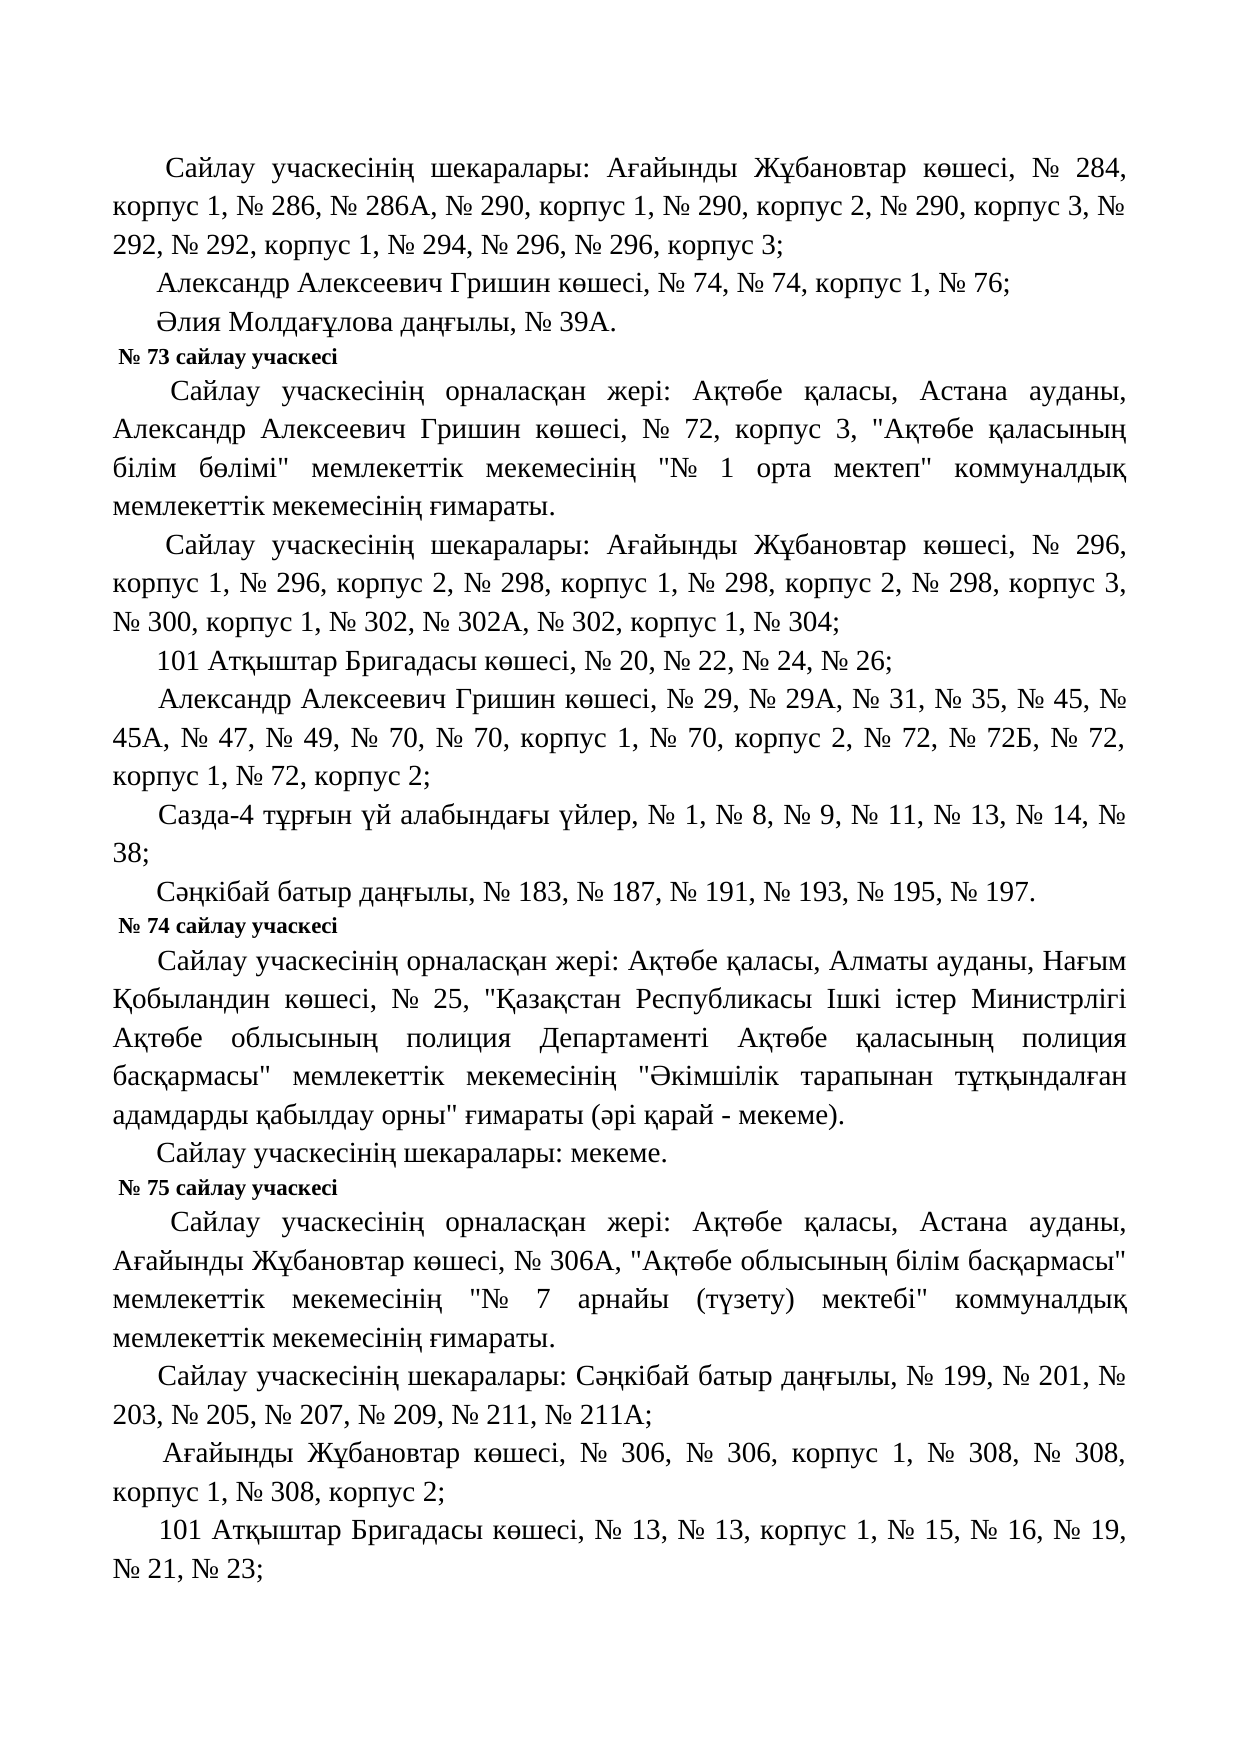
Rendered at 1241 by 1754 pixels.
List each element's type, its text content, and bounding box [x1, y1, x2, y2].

text № 73 сайлау учаскесі [112, 343, 1128, 369]
text Сайлау учаскесінің орналасқан жері: Ақтөбе қаласы, Астана ауданы, Ағайынды Жұбановтар көшесі, № 306А, "Ақтөбе облысының білім басқармасы" мемлекеттік мекемесінің "№ 7 арнайы (түзету) мектебі" коммуналдық мемлекеттік мекемесінің ғимараты. [112, 1204, 1128, 1353]
text Александр Алексеевич Гришин көшесі, № 29, № 29А, № 31, № 35, № 45, № 45А, № 47, № 49, № 70, № 70, корпус 1, № 70, корпус 2, № 72, № 72Б, № 72, корпус 1, № 72, корпус 2; [112, 681, 1128, 792]
text 101 Атқыштар Бригадасы көшесі, № 13, № 13, корпус 1, № 15, № 16, № 19, № 21, № 23; [112, 1512, 1128, 1584]
text 101 Атқыштар Бригадасы көшесі, № 20, № 22, № 24, № 26; [112, 643, 1128, 676]
text Сәңкібай батыр даңғылы, № 183, № 187, № 191, № 193, № 195, № 197. [112, 874, 1128, 907]
text Александр Алексеевич Гришин көшесі, № 74, № 74, корпус 1, № 76; [112, 266, 1128, 299]
text Сазда-4 тұрғын үй алабындағы үйлер, № 1, № 8, № 9, № 11, № 13, № 14, № 38; [112, 797, 1128, 869]
text № 74 сайлау учаскесі [112, 912, 1128, 939]
text Сайлау учаскесінің шекаралары: Сәңкібай батыр даңғылы, № 199, № 201, № 203, № 205, № 207, № 209, № 211, № 211А; [112, 1358, 1128, 1430]
text № 75 сайлау учаскесі [112, 1174, 1128, 1200]
text Сайлау учаскесінің шекаралары: Ағайынды Жұбановтар көшесі, № 284, корпус 1, № 286, № 286А, № 290, корпус 1, № 290, корпус 2, № 290, корпус 3, № 292, № 292, корпус 1, № 294, № 296, № 296, корпус 3; [112, 150, 1128, 261]
text Әлия Молдағұлова даңғылы, № 39А. [112, 304, 1128, 338]
text Сайлау учаскесінің шекаралары: мекеме. [112, 1135, 1128, 1169]
text Ағайынды Жұбановтар көшесі, № 306, № 306, корпус 1, № 308, № 308, корпус 1, № 308, корпус 2; [112, 1435, 1128, 1507]
text Сайлау учаскесінің орналасқан жері: Ақтөбе қаласы, Алматы ауданы, Нағым Қобыландин көшесі, № 25, "Қазақстан Республикасы Ішкі істер Министрлігі Ақтөбе облысының полиция Департаменті Ақтөбе қаласының полиция басқармасы" мемлекеттік мекемесінің "Әкімшілік тарапынан тұтқындалған адамдарды қабылдау орны" ғимараты (әрі қарай - мекеме). [112, 943, 1128, 1130]
text Сайлау учаскесінің шекаралары: Ағайынды Жұбановтар көшесі, № 296, корпус 1, № 296, корпус 2, № 298, корпус 1, № 298, корпус 2, № 298, корпус 3, № 300, корпус 1, № 302, № 302А, № 302, корпус 1, № 304; [112, 527, 1128, 638]
